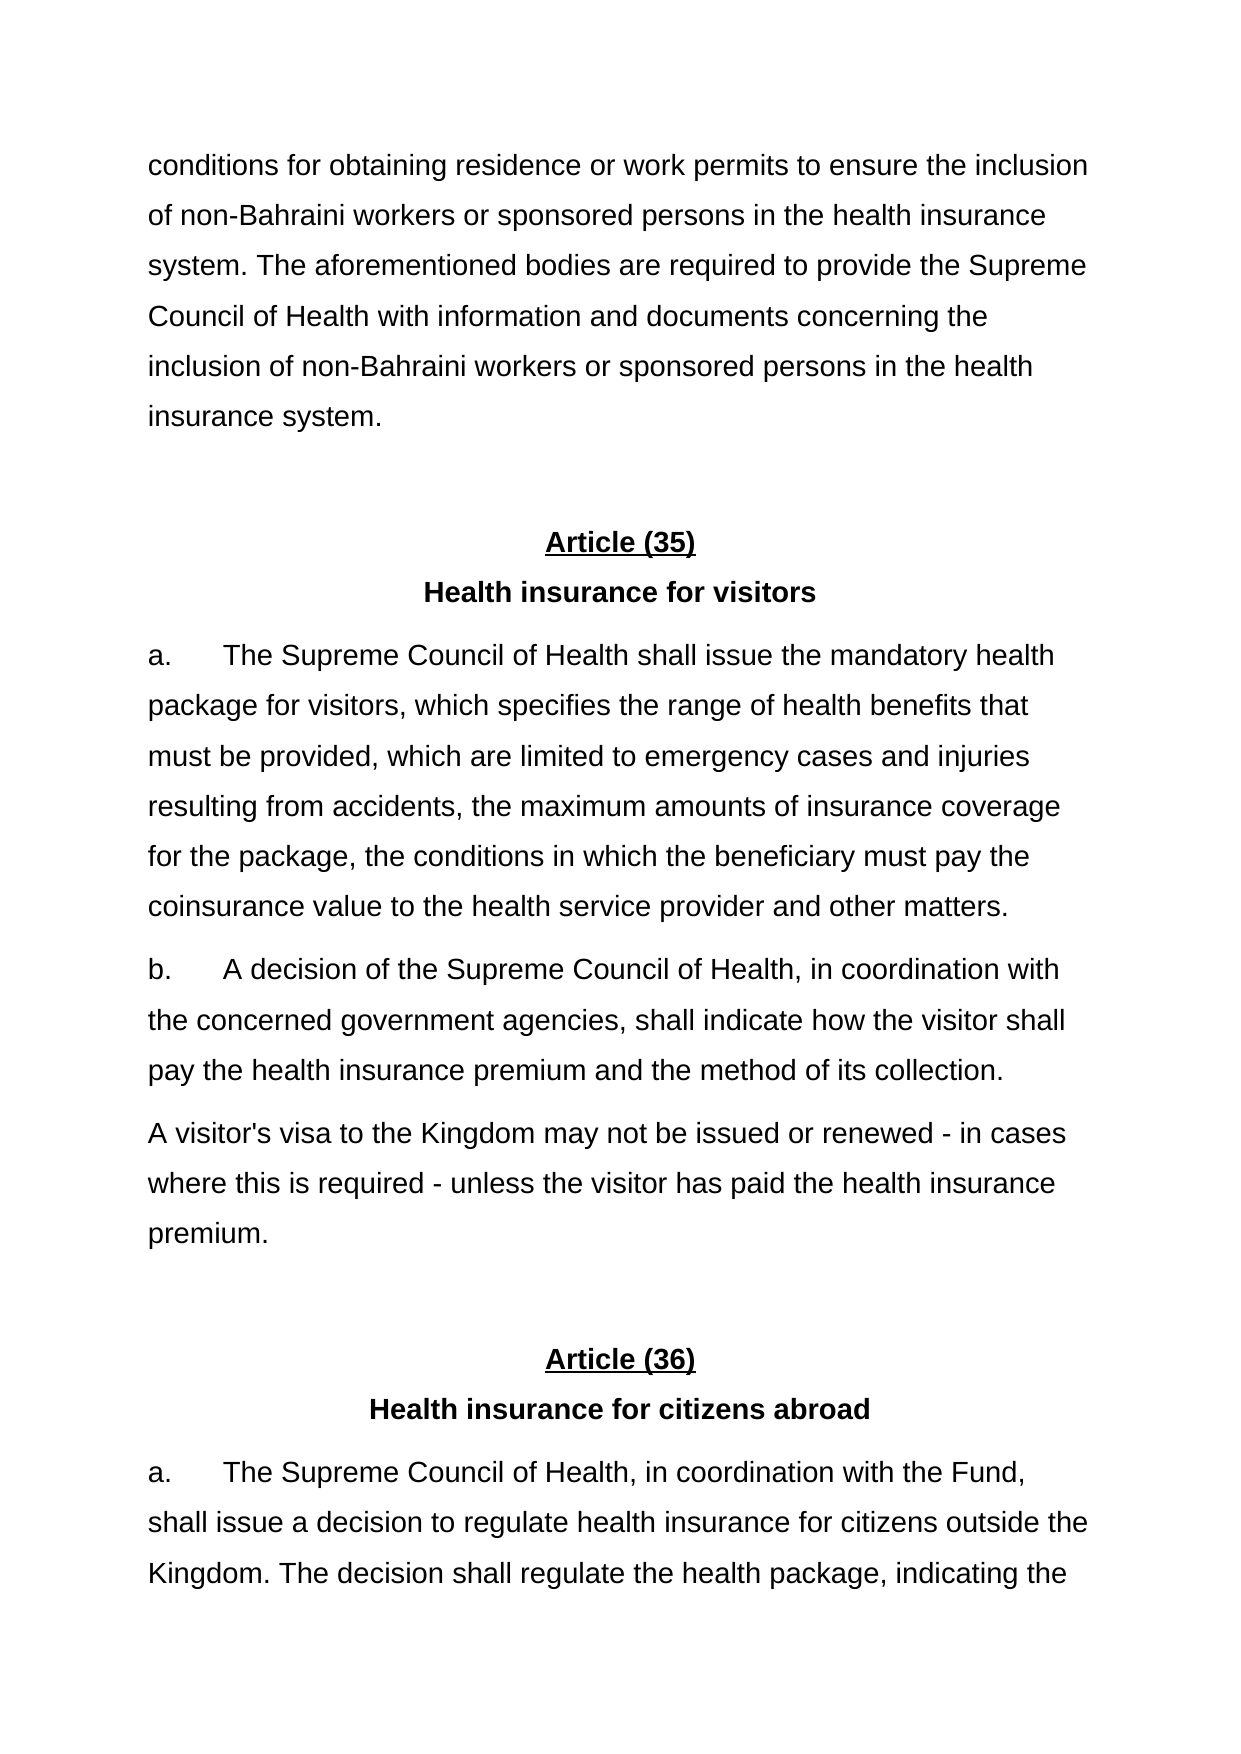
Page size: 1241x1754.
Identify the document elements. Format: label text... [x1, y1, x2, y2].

text Article (36) Health insurance for citizens abroad [148, 1342, 1093, 1426]
list The Supreme Council of Health shall issue the mandatory health package for visitors, which specifies the range of health benefits that must be provided, which are limited to emergency cases and injuries resulting from accidents, the maximum amounts of insurance coverage for the package, the conditions in which the beneficiary must pay the coinsurance value to the health service provider and other matters. [148, 638, 1093, 923]
text Article (35) Health insurance for visitors [148, 525, 1093, 609]
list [148, 1455, 1093, 1589]
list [148, 148, 1093, 433]
list A decision of the Supreme Council of Health, in coordination with the concerned government agencies, shall indicate how the visitor shall pay the health insurance premium and the method of its collection. [148, 952, 1093, 1086]
text A visitor's visa to the Kingdom may not be issued or renewed - in cases where this is required - unless the visitor has paid the health insurance premium. [148, 1116, 1093, 1250]
